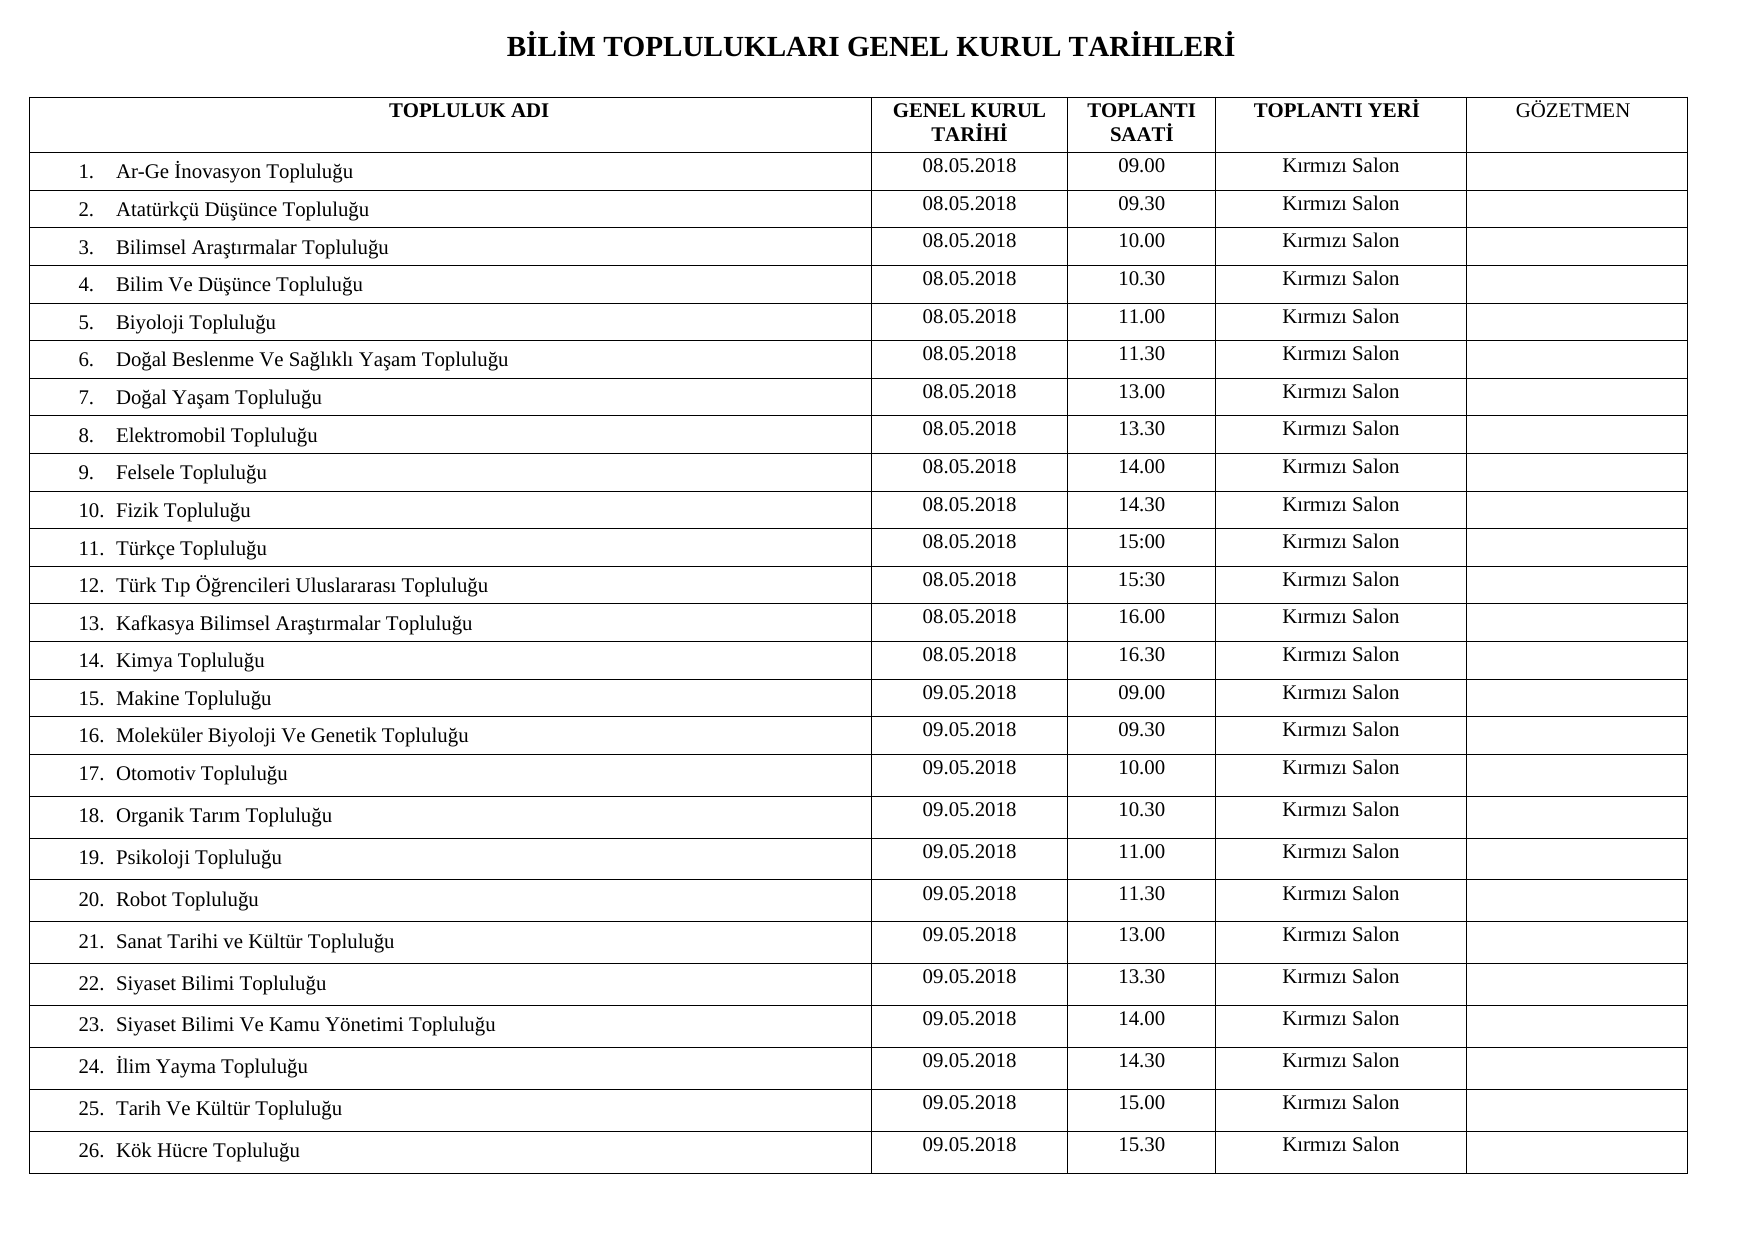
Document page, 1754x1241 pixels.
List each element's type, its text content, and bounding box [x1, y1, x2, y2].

table_cell 08.05.2018 [872, 604, 1067, 641]
table_cell 09.05.2018 [872, 797, 1067, 837]
table_cell 10.00 [1068, 755, 1215, 796]
table_cell 08.05.2018 [872, 454, 1067, 491]
table_cell Kırmızı Salon [1216, 755, 1466, 796]
table_cell Kırmızı Salon [1216, 839, 1466, 879]
table_cell [1467, 379, 1687, 415]
table_cell Kırmızı Salon [1216, 1006, 1466, 1047]
table_cell Otomotiv Topluluğu [30, 755, 871, 796]
table_cell Kırmızı Salon [1216, 642, 1466, 678]
table_cell Moleküler Biyoloji Ve Genetik Topluluğu [30, 717, 871, 754]
table_cell 09.05.2018 [872, 880, 1067, 921]
table_cell [1467, 416, 1687, 453]
table_cell Kırmızı Salon [1216, 191, 1466, 227]
table_cell 08.05.2018 [872, 341, 1067, 378]
table_cell 16.00 [1068, 604, 1215, 641]
table_cell 11.30 [1068, 880, 1215, 921]
table_cell Kırmızı Salon [1216, 1132, 1466, 1172]
table_cell [1467, 341, 1687, 378]
table_cell [1467, 266, 1687, 302]
table_cell 08.05.2018 [872, 228, 1067, 265]
table_cell [1467, 964, 1687, 1005]
table_cell 13.30 [1068, 964, 1215, 1005]
table_cell [1467, 1048, 1687, 1089]
table_cell [1467, 492, 1687, 528]
table_header TOPLANTI SAATİ [1068, 98, 1215, 152]
table_cell Siyaset Bilimi Ve Kamu Yönetimi Topluluğu [30, 1006, 871, 1047]
table_cell 13.00 [1068, 379, 1215, 415]
table_cell [1467, 1132, 1687, 1172]
table_cell Atatürkçü Düşünce Topluluğu [30, 191, 871, 227]
table_cell 09.05.2018 [872, 964, 1067, 1005]
table_cell 08.05.2018 [872, 153, 1067, 190]
table_cell [1467, 797, 1687, 837]
table_cell [1467, 304, 1687, 340]
table_cell Biyoloji Topluluğu [30, 304, 871, 340]
table_cell 15.00 [1068, 1090, 1215, 1131]
table_cell Kırmızı Salon [1216, 266, 1466, 302]
table_header TOPLULUK ADI [30, 98, 871, 152]
table_cell Bilim Ve Düşünce Topluluğu [30, 266, 871, 302]
table_cell 08.05.2018 [872, 416, 1067, 453]
table_cell [1467, 604, 1687, 641]
table_cell 10.30 [1068, 266, 1215, 302]
table_cell [1467, 1090, 1687, 1131]
table_cell 08.05.2018 [872, 304, 1067, 340]
table_cell [1467, 839, 1687, 879]
table_cell 08.05.2018 [872, 266, 1067, 302]
table_cell Kırmızı Salon [1216, 717, 1466, 754]
table_cell Felsele Topluluğu [30, 454, 871, 491]
table_cell Kırmızı Salon [1216, 153, 1466, 190]
table_cell [1467, 717, 1687, 754]
table_cell 08.05.2018 [872, 379, 1067, 415]
table_cell 10.30 [1068, 797, 1215, 837]
table_cell Kafkasya Bilimsel Araştırmalar Topluluğu [30, 604, 871, 641]
table_cell 09.05.2018 [872, 1090, 1067, 1131]
table_header TOPLANTI YERİ [1216, 98, 1466, 152]
table_cell İlim Yayma Topluluğu [30, 1048, 871, 1089]
table_cell Kimya Topluluğu [30, 642, 871, 678]
table_cell Siyaset Bilimi Topluluğu [30, 964, 871, 1005]
table_cell 09.05.2018 [872, 755, 1067, 796]
table_cell 14.00 [1068, 454, 1215, 491]
table_cell 09.00 [1068, 153, 1215, 190]
table_cell 09.05.2018 [872, 1006, 1067, 1047]
table_cell 08.05.2018 [872, 492, 1067, 528]
table_cell Kök Hücre Topluluğu [30, 1132, 871, 1172]
table_cell 09.05.2018 [872, 717, 1067, 754]
table_cell [1467, 454, 1687, 491]
table_cell Kırmızı Salon [1216, 680, 1466, 716]
table_cell Kırmızı Salon [1216, 529, 1466, 566]
table_cell Robot Topluluğu [30, 880, 871, 921]
table_cell 13.30 [1068, 416, 1215, 453]
table_cell Kırmızı Salon [1216, 1048, 1466, 1089]
table_cell 11.00 [1068, 839, 1215, 879]
table_cell Türkçe Topluluğu [30, 529, 871, 566]
table_cell 09.05.2018 [872, 1048, 1067, 1089]
table_cell Kırmızı Salon [1216, 922, 1466, 963]
table_cell 09.30 [1068, 717, 1215, 754]
table_cell 09.05.2018 [872, 680, 1067, 716]
table_cell Kırmızı Salon [1216, 304, 1466, 340]
table_cell Makine Topluluğu [30, 680, 871, 716]
table_cell [1467, 642, 1687, 678]
table_cell Tarih Ve Kültür Topluluğu [30, 1090, 871, 1131]
table_header GENEL KURUL TARİHİ [872, 98, 1067, 152]
text BİLİM TOPLULUKLARI GENEL KURUL TARİHLERİ [29, 29, 1713, 63]
table_cell 10.00 [1068, 228, 1215, 265]
table_cell 15:00 [1068, 529, 1215, 566]
table_cell 09.30 [1068, 191, 1215, 227]
table_cell Ar-Ge İnovasyon Topluluğu [30, 153, 871, 190]
table_cell Kırmızı Salon [1216, 379, 1466, 415]
table_cell Kırmızı Salon [1216, 964, 1466, 1005]
table_cell 09.05.2018 [872, 922, 1067, 963]
table_cell Kırmızı Salon [1216, 604, 1466, 641]
table_cell [1467, 1006, 1687, 1047]
table_cell 14.30 [1068, 1048, 1215, 1089]
table_cell 08.05.2018 [872, 642, 1067, 678]
table_cell Bilimsel Araştırmalar Topluluğu [30, 228, 871, 265]
table_cell Sanat Tarihi ve Kültür Topluluğu [30, 922, 871, 963]
table_cell Kırmızı Salon [1216, 567, 1466, 603]
table_cell 14.30 [1068, 492, 1215, 528]
table_cell 09.00 [1068, 680, 1215, 716]
table_cell 13.00 [1068, 922, 1215, 963]
table_cell 08.05.2018 [872, 567, 1067, 603]
table_cell Kırmızı Salon [1216, 454, 1466, 491]
table_cell [1467, 567, 1687, 603]
table_cell [1467, 153, 1687, 190]
table_cell 11.00 [1068, 304, 1215, 340]
table_cell [1467, 880, 1687, 921]
table_cell 08.05.2018 [872, 529, 1067, 566]
table_cell Organik Tarım Topluluğu [30, 797, 871, 837]
table_cell Doğal Yaşam Topluluğu [30, 379, 871, 415]
table_cell 09.05.2018 [872, 839, 1067, 879]
table_cell 16.30 [1068, 642, 1215, 678]
table_cell 11.30 [1068, 341, 1215, 378]
table_header GÖZETMEN [1467, 98, 1687, 152]
table_cell [1467, 529, 1687, 566]
table_cell 09.05.2018 [872, 1132, 1067, 1172]
table_cell 15:30 [1068, 567, 1215, 603]
table_cell Kırmızı Salon [1216, 492, 1466, 528]
table_cell 15.30 [1068, 1132, 1215, 1172]
table_cell Kırmızı Salon [1216, 228, 1466, 265]
table_cell [1467, 922, 1687, 963]
table_cell Doğal Beslenme Ve Sağlıklı Yaşam Topluluğu [30, 341, 871, 378]
table_cell Elektromobil Topluluğu [30, 416, 871, 453]
table_cell Psikoloji Topluluğu [30, 839, 871, 879]
table_cell Kırmızı Salon [1216, 880, 1466, 921]
table_cell 14.00 [1068, 1006, 1215, 1047]
table_cell Kırmızı Salon [1216, 341, 1466, 378]
table_cell Fizik Topluluğu [30, 492, 871, 528]
table_cell Kırmızı Salon [1216, 416, 1466, 453]
table_cell [1467, 191, 1687, 227]
table_cell Kırmızı Salon [1216, 1090, 1466, 1131]
table_cell 08.05.2018 [872, 191, 1067, 227]
table_cell Türk Tıp Öğrencileri Uluslararası Topluluğu [30, 567, 871, 603]
table_cell [1467, 228, 1687, 265]
table_cell Kırmızı Salon [1216, 797, 1466, 837]
table_cell [1467, 680, 1687, 716]
table_cell [1467, 755, 1687, 796]
